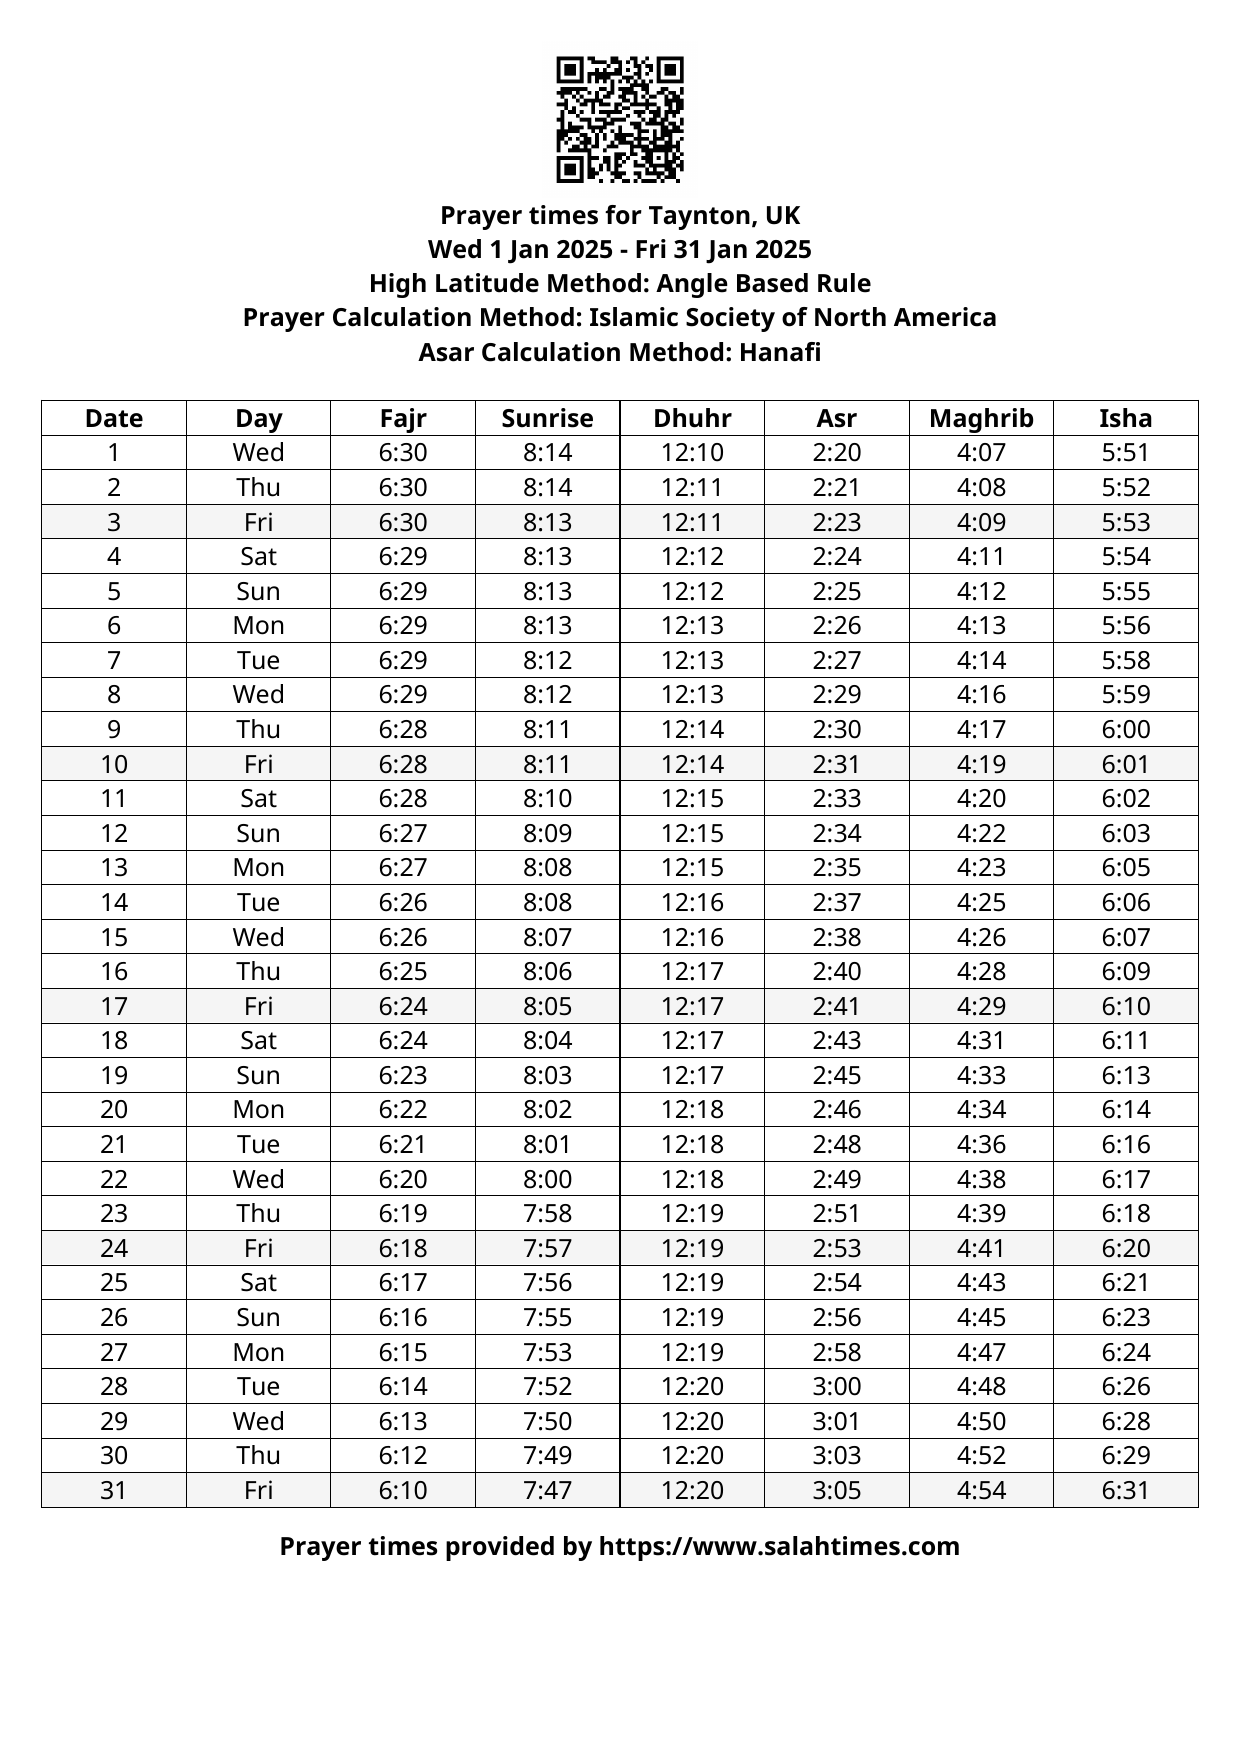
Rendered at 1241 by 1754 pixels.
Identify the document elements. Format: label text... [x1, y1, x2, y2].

table_cell 4:31 [910, 1024, 1053, 1057]
table_cell 6:16 [1054, 1127, 1198, 1161]
table_cell 1 [42, 436, 186, 469]
table_cell Sat [187, 781, 330, 815]
table_cell 8:12 [476, 643, 619, 677]
table_cell 5:54 [1054, 539, 1198, 573]
table_cell 12 [42, 816, 186, 849]
table_cell 8:11 [476, 712, 619, 746]
table_cell 8:09 [476, 816, 619, 849]
table_cell 6:07 [1054, 920, 1198, 953]
table_cell 5:56 [1054, 609, 1198, 642]
table_cell 4:38 [910, 1162, 1053, 1195]
table_cell 6:13 [1054, 1058, 1198, 1092]
table_cell 7:55 [476, 1300, 619, 1334]
table_cell 6:26 [331, 920, 475, 953]
table_cell 4:25 [910, 885, 1053, 919]
table_cell 4:36 [910, 1127, 1053, 1161]
table_cell 2:21 [765, 470, 909, 504]
table_cell 27 [42, 1335, 186, 1368]
table_cell Wed [187, 678, 330, 711]
table_cell 6:14 [1054, 1093, 1198, 1126]
table_cell 4:26 [910, 920, 1053, 953]
table_cell 4:12 [910, 574, 1053, 607]
table_cell Tue [187, 643, 330, 677]
table_cell 6:29 [331, 609, 475, 642]
table_cell 6:02 [1054, 781, 1198, 815]
table_cell 8:13 [476, 505, 619, 538]
table_cell 22 [42, 1162, 186, 1195]
table_header Isha [1054, 401, 1198, 434]
table_cell 6:26 [331, 885, 475, 919]
table_cell 30 [42, 1439, 186, 1472]
table_cell 2:34 [765, 816, 909, 849]
table_cell 6:05 [1054, 851, 1198, 884]
table_cell Thu [187, 1439, 330, 1472]
table_cell Fri [187, 747, 330, 780]
table_cell 8:14 [476, 470, 619, 504]
table_cell 7:57 [476, 1231, 619, 1264]
table_cell 2:31 [765, 747, 909, 780]
table_cell 4:43 [910, 1266, 1053, 1299]
table_cell 6:17 [1054, 1162, 1198, 1195]
table_cell 12:20 [621, 1369, 764, 1403]
table_cell 25 [42, 1266, 186, 1299]
table_cell Wed [187, 920, 330, 953]
table_cell 3:05 [765, 1473, 909, 1507]
table_cell 8:07 [476, 920, 619, 953]
table_cell 2:43 [765, 1024, 909, 1057]
table_cell 6:16 [331, 1300, 475, 1334]
table_cell 8:00 [476, 1162, 619, 1195]
table_cell Tue [187, 1369, 330, 1403]
table_cell 8:02 [476, 1093, 619, 1126]
table_cell 6:30 [331, 505, 475, 538]
table_cell 5:58 [1054, 643, 1198, 677]
table_cell 7 [42, 643, 186, 677]
table_cell Wed [187, 436, 330, 469]
table_cell 2:23 [765, 505, 909, 538]
table_cell 4:14 [910, 643, 1053, 677]
table_cell 6:14 [331, 1369, 475, 1403]
table_cell Sat [187, 539, 330, 573]
table_cell 4:08 [910, 470, 1053, 504]
table_cell 4:39 [910, 1196, 1053, 1230]
table_cell 6:28 [331, 781, 475, 815]
table_header Day [187, 401, 330, 434]
table_cell Mon [187, 609, 330, 642]
table_cell 4:48 [910, 1369, 1053, 1403]
table_cell 2:56 [765, 1300, 909, 1334]
table_cell Thu [187, 712, 330, 746]
table_cell 6:13 [331, 1404, 475, 1437]
table_cell 4:54 [910, 1473, 1053, 1507]
table_cell 6:01 [1054, 747, 1198, 780]
table_cell 6:12 [331, 1439, 475, 1472]
table_cell 4:11 [910, 539, 1053, 573]
table_cell 12:17 [621, 954, 764, 988]
text Prayer times for Taynton, UK [42, 198, 1198, 232]
table_cell 6:24 [331, 1024, 475, 1057]
table_cell 12:10 [621, 436, 764, 469]
table_cell Wed [187, 1162, 330, 1195]
table_cell 6:18 [331, 1231, 475, 1264]
table_cell 6:11 [1054, 1024, 1198, 1057]
table_cell 10 [42, 747, 186, 780]
table_cell 6:29 [1054, 1439, 1198, 1472]
table_cell 8:04 [476, 1024, 619, 1057]
table_cell 2:49 [765, 1162, 909, 1195]
table_cell 2:20 [765, 436, 909, 469]
table_cell 8:13 [476, 574, 619, 607]
table_cell 6:00 [1054, 712, 1198, 746]
table_cell 3:03 [765, 1439, 909, 1472]
table_cell 11 [42, 781, 186, 815]
table_cell 8:06 [476, 954, 619, 988]
table_cell 2:37 [765, 885, 909, 919]
table_cell 12:17 [621, 1024, 764, 1057]
table_cell 4 [42, 539, 186, 573]
table_cell Mon [187, 1093, 330, 1126]
table_cell 5:55 [1054, 574, 1198, 607]
table_cell 6:19 [331, 1196, 475, 1230]
table_cell 12:12 [621, 574, 764, 607]
table_cell 6:29 [331, 574, 475, 607]
table_cell 8:10 [476, 781, 619, 815]
table_cell 12:17 [621, 1058, 764, 1092]
table_cell 9 [42, 712, 186, 746]
table_cell 4:23 [910, 851, 1053, 884]
table_cell 31 [42, 1473, 186, 1507]
table_cell 16 [42, 954, 186, 988]
table_cell Tue [187, 1127, 330, 1161]
table_cell 6:25 [331, 954, 475, 988]
text Asar Calculation Method: Hanafi [42, 334, 1198, 368]
table_cell 2:53 [765, 1231, 909, 1264]
table_cell 12:19 [621, 1300, 764, 1334]
table_cell 6:17 [331, 1266, 475, 1299]
table_cell 2:48 [765, 1127, 909, 1161]
table_cell 6:28 [331, 747, 475, 780]
table_cell 6:23 [331, 1058, 475, 1092]
table_cell 2:35 [765, 851, 909, 884]
table_cell 2:24 [765, 539, 909, 573]
table_cell 7:50 [476, 1404, 619, 1437]
table_cell 8:05 [476, 989, 619, 1022]
table_cell 6:26 [1054, 1369, 1198, 1403]
table_cell 4:28 [910, 954, 1053, 988]
table_cell 6:24 [1054, 1335, 1198, 1368]
table_cell 3:01 [765, 1404, 909, 1437]
table_cell 26 [42, 1300, 186, 1334]
table_cell 4:33 [910, 1058, 1053, 1092]
table_cell 5:51 [1054, 436, 1198, 469]
text Prayer times provided by https://www.salahtimes.com [42, 1528, 1198, 1563]
table_cell 5 [42, 574, 186, 607]
table_cell 12:14 [621, 747, 764, 780]
table_cell 12:13 [621, 678, 764, 711]
table_cell 2:26 [765, 609, 909, 642]
table_cell 8 [42, 678, 186, 711]
table_cell 12:19 [621, 1266, 764, 1299]
table_cell Fri [187, 505, 330, 538]
table_cell 24 [42, 1231, 186, 1264]
table_cell 12:19 [621, 1196, 764, 1230]
table_cell 21 [42, 1127, 186, 1161]
table_cell 6:09 [1054, 954, 1198, 988]
table_header Fajr [331, 401, 475, 434]
table_cell 2:40 [765, 954, 909, 988]
table_cell 6:21 [1054, 1266, 1198, 1299]
table_cell 12:19 [621, 1231, 764, 1264]
table_cell 4:19 [910, 747, 1053, 780]
table_cell 20 [42, 1093, 186, 1126]
table_cell 7:49 [476, 1439, 619, 1472]
table_cell 3 [42, 505, 186, 538]
table_cell 7:58 [476, 1196, 619, 1230]
table_cell 2:25 [765, 574, 909, 607]
table_cell 6:22 [331, 1093, 475, 1126]
table_cell 23 [42, 1196, 186, 1230]
table_cell 6:29 [331, 678, 475, 711]
table_cell 29 [42, 1404, 186, 1437]
table_cell Mon [187, 1335, 330, 1368]
table_cell 2:45 [765, 1058, 909, 1092]
table_cell 18 [42, 1024, 186, 1057]
table_cell Mon [187, 851, 330, 884]
table_header Maghrib [910, 401, 1053, 434]
text Prayer Calculation Method: Islamic Society of North America [42, 300, 1198, 334]
table_cell 2:58 [765, 1335, 909, 1368]
table_cell 12:14 [621, 712, 764, 746]
table_cell Sun [187, 1300, 330, 1334]
table_cell 4:47 [910, 1335, 1053, 1368]
table_cell 6:28 [1054, 1404, 1198, 1437]
picture [542, 41, 699, 198]
table_cell 4:17 [910, 712, 1053, 746]
table_cell 12:16 [621, 920, 764, 953]
table_cell 6:18 [1054, 1196, 1198, 1230]
table_cell 2:38 [765, 920, 909, 953]
table_cell 4:34 [910, 1093, 1053, 1126]
table_cell 8:12 [476, 678, 619, 711]
table_cell 3:00 [765, 1369, 909, 1403]
table_cell 6:29 [331, 539, 475, 573]
table_cell 2:30 [765, 712, 909, 746]
table_cell 2:51 [765, 1196, 909, 1230]
table_cell 6:15 [331, 1335, 475, 1368]
table_cell 6:20 [331, 1162, 475, 1195]
table_cell 8:11 [476, 747, 619, 780]
table_cell Fri [187, 1473, 330, 1507]
table_cell 19 [42, 1058, 186, 1092]
table_cell 2:41 [765, 989, 909, 1022]
table_cell 12:19 [621, 1335, 764, 1368]
table_cell 12:11 [621, 470, 764, 504]
table_cell 6:31 [1054, 1473, 1198, 1507]
table_cell 8:13 [476, 609, 619, 642]
table_cell 6:30 [331, 470, 475, 504]
table_header Asr [765, 401, 909, 434]
table_cell 12:15 [621, 851, 764, 884]
table_cell 4:16 [910, 678, 1053, 711]
table_cell 5:59 [1054, 678, 1198, 711]
table_cell 28 [42, 1369, 186, 1403]
table_cell Thu [187, 470, 330, 504]
table_cell 6:03 [1054, 816, 1198, 849]
table_cell 12:15 [621, 816, 764, 849]
table_cell 6:27 [331, 816, 475, 849]
table_cell 5:53 [1054, 505, 1198, 538]
table_cell 8:03 [476, 1058, 619, 1092]
table_cell 2:54 [765, 1266, 909, 1299]
table_cell Sun [187, 574, 330, 607]
table_cell Sun [187, 1058, 330, 1092]
table_cell 6:29 [331, 643, 475, 677]
table_cell 2:27 [765, 643, 909, 677]
table_cell 4:13 [910, 609, 1053, 642]
table_cell 8:01 [476, 1127, 619, 1161]
table_cell 4:09 [910, 505, 1053, 538]
table_cell Wed [187, 1404, 330, 1437]
table_cell 6:21 [331, 1127, 475, 1161]
table_cell 6:20 [1054, 1231, 1198, 1264]
table_cell Thu [187, 954, 330, 988]
table_cell 6:30 [331, 436, 475, 469]
table_cell 7:47 [476, 1473, 619, 1507]
table_cell Sun [187, 816, 330, 849]
text Wed 1 Jan 2025 - Fri 31 Jan 2025 [42, 232, 1198, 266]
table_cell Fri [187, 989, 330, 1022]
table_cell 7:56 [476, 1266, 619, 1299]
table_cell 12:18 [621, 1093, 764, 1126]
table_cell 4:07 [910, 436, 1053, 469]
table_cell 8:14 [476, 436, 619, 469]
table_header Sunrise [476, 401, 619, 434]
table_header Dhuhr [621, 401, 764, 434]
table_cell Fri [187, 1231, 330, 1264]
table_cell Tue [187, 885, 330, 919]
table_cell 4:50 [910, 1404, 1053, 1437]
table_cell 6:28 [331, 712, 475, 746]
table_cell 12:17 [621, 989, 764, 1022]
table_cell Thu [187, 1196, 330, 1230]
table_cell Sat [187, 1266, 330, 1299]
table_cell 6 [42, 609, 186, 642]
table_cell 6:24 [331, 989, 475, 1022]
table_cell 12:18 [621, 1127, 764, 1161]
table_cell 12:13 [621, 609, 764, 642]
table_cell 12:13 [621, 643, 764, 677]
table_cell 5:52 [1054, 470, 1198, 504]
table_cell 12:20 [621, 1404, 764, 1437]
table_cell 12:16 [621, 885, 764, 919]
table_cell 14 [42, 885, 186, 919]
table_cell Sat [187, 1024, 330, 1057]
table_cell 4:22 [910, 816, 1053, 849]
table_cell 6:27 [331, 851, 475, 884]
table_cell 4:52 [910, 1439, 1053, 1472]
table_cell 6:06 [1054, 885, 1198, 919]
table_cell 6:10 [331, 1473, 475, 1507]
table_cell 7:52 [476, 1369, 619, 1403]
table_cell 12:20 [621, 1473, 764, 1507]
table_cell 6:23 [1054, 1300, 1198, 1334]
table_cell 4:45 [910, 1300, 1053, 1334]
table_header Date [42, 401, 186, 434]
table_cell 13 [42, 851, 186, 884]
table_cell 8:13 [476, 539, 619, 573]
table_cell 2 [42, 470, 186, 504]
table_cell 4:41 [910, 1231, 1053, 1264]
table_cell 2:46 [765, 1093, 909, 1126]
table_cell 12:12 [621, 539, 764, 573]
table_cell 12:11 [621, 505, 764, 538]
table_cell 17 [42, 989, 186, 1022]
table_cell 7:53 [476, 1335, 619, 1368]
table_cell 2:29 [765, 678, 909, 711]
table_cell 12:18 [621, 1162, 764, 1195]
table_cell 4:20 [910, 781, 1053, 815]
table_cell 6:10 [1054, 989, 1198, 1022]
table_cell 4:29 [910, 989, 1053, 1022]
table_cell 8:08 [476, 885, 619, 919]
table_cell 8:08 [476, 851, 619, 884]
table_cell 2:33 [765, 781, 909, 815]
table_cell 12:15 [621, 781, 764, 815]
table_cell 15 [42, 920, 186, 953]
text High Latitude Method: Angle Based Rule [42, 266, 1198, 300]
table_cell 12:20 [621, 1439, 764, 1472]
